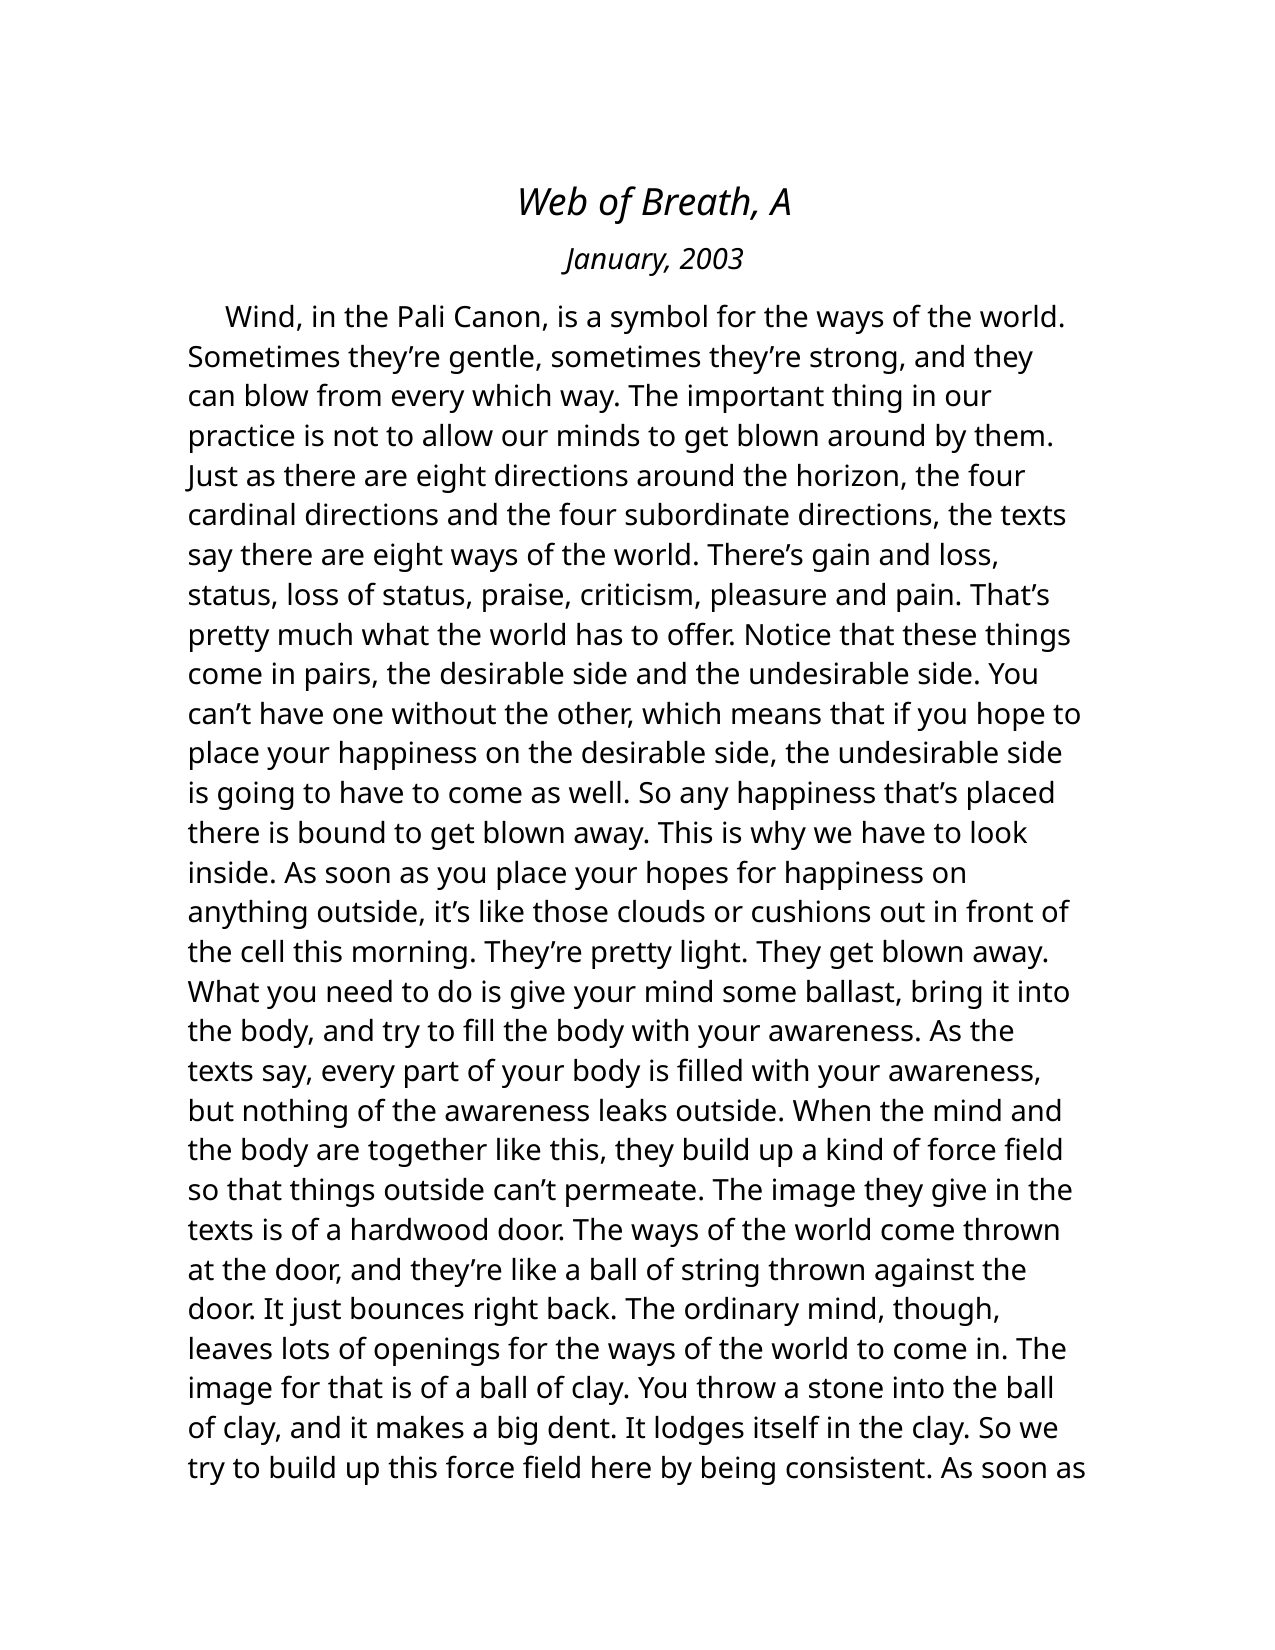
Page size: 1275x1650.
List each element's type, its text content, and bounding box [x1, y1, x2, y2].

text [187, 296, 1087, 1487]
text January, 2003 [187, 238, 1087, 278]
title Web of Breath, A [187, 175, 1087, 226]
